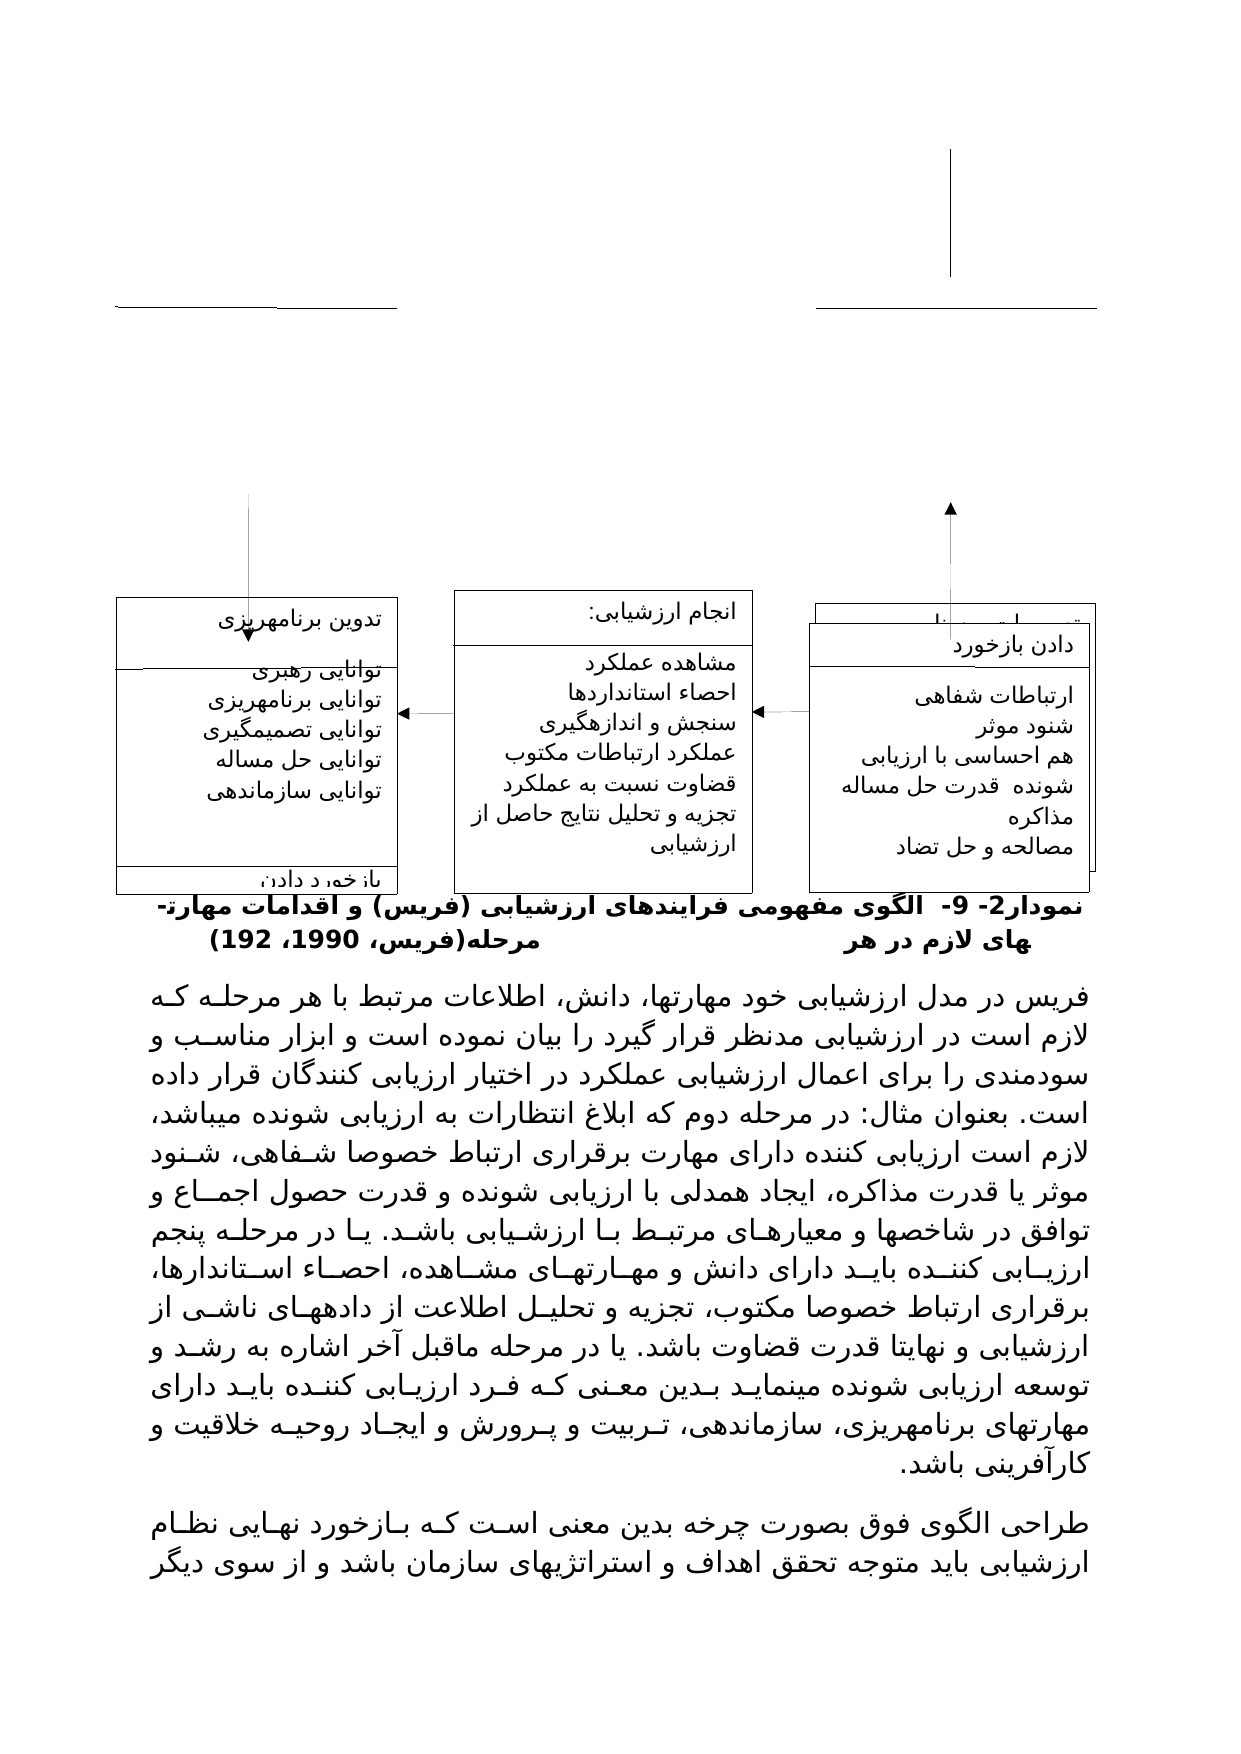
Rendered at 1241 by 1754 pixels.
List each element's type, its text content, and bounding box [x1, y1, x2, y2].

text فریس در مدل ارزشیابی خود مهارتها، دانش، اطلاعات مرتبط با هر مرحله که لازم است در ارزشیابی مدنظر قرار گیرد را بیان نموده است و ابزار مناسب و سودمندی را برای اعمال ارزشیابی عملکرد در اختیار ارزیابی کنندگان قرار داده است. بعنوان مثال: در مرحله دوم که ابلاغ انتظارات به ارزیابی شونده میباشد، لازم است ارزیابی کننده دارای مهارت برقراری ارتباط خصوصا شفاهی، شنود موثر یا قدرت مذاکره، ایجاد همدلی با ارزیابی شونده و قدرت حصول اجماع و توافق در شاخصها و معیارهای مرتبط با ارزشیابی باشد. یا در مرحله پنجم ارزیابی کننده باید دارای دانش و مهارتهای مشاهده، احصاء استاندارها، برقراری ارتباط خصوصا مکتوب، تجزیه و تحلیل اطلاعت از دادههای ناشی از ارزشیابی و نهایتا قدرت قضاوت باشد. یا در مرحله ماقبل آخر اشاره به رشد و توسعه ارزیابی شونده مینماید بدین معنی که فرد ارزیابی کننده باید دارای مهارتهای برنامهریزی، سازماندهی، تربیت و پرورش و ایجاد روحیه خلاقیت و کارآفرینی باشد. [150, 979, 1090, 1481]
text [150, 1506, 1090, 1579]
text نمودار2- 9- الگوی مفهومی فرآیندهای ارزشیابی (فریس) و اقدامات مهارتهای لازم در هر مرحله(فریس، 1990، 192) [150, 891, 1090, 954]
